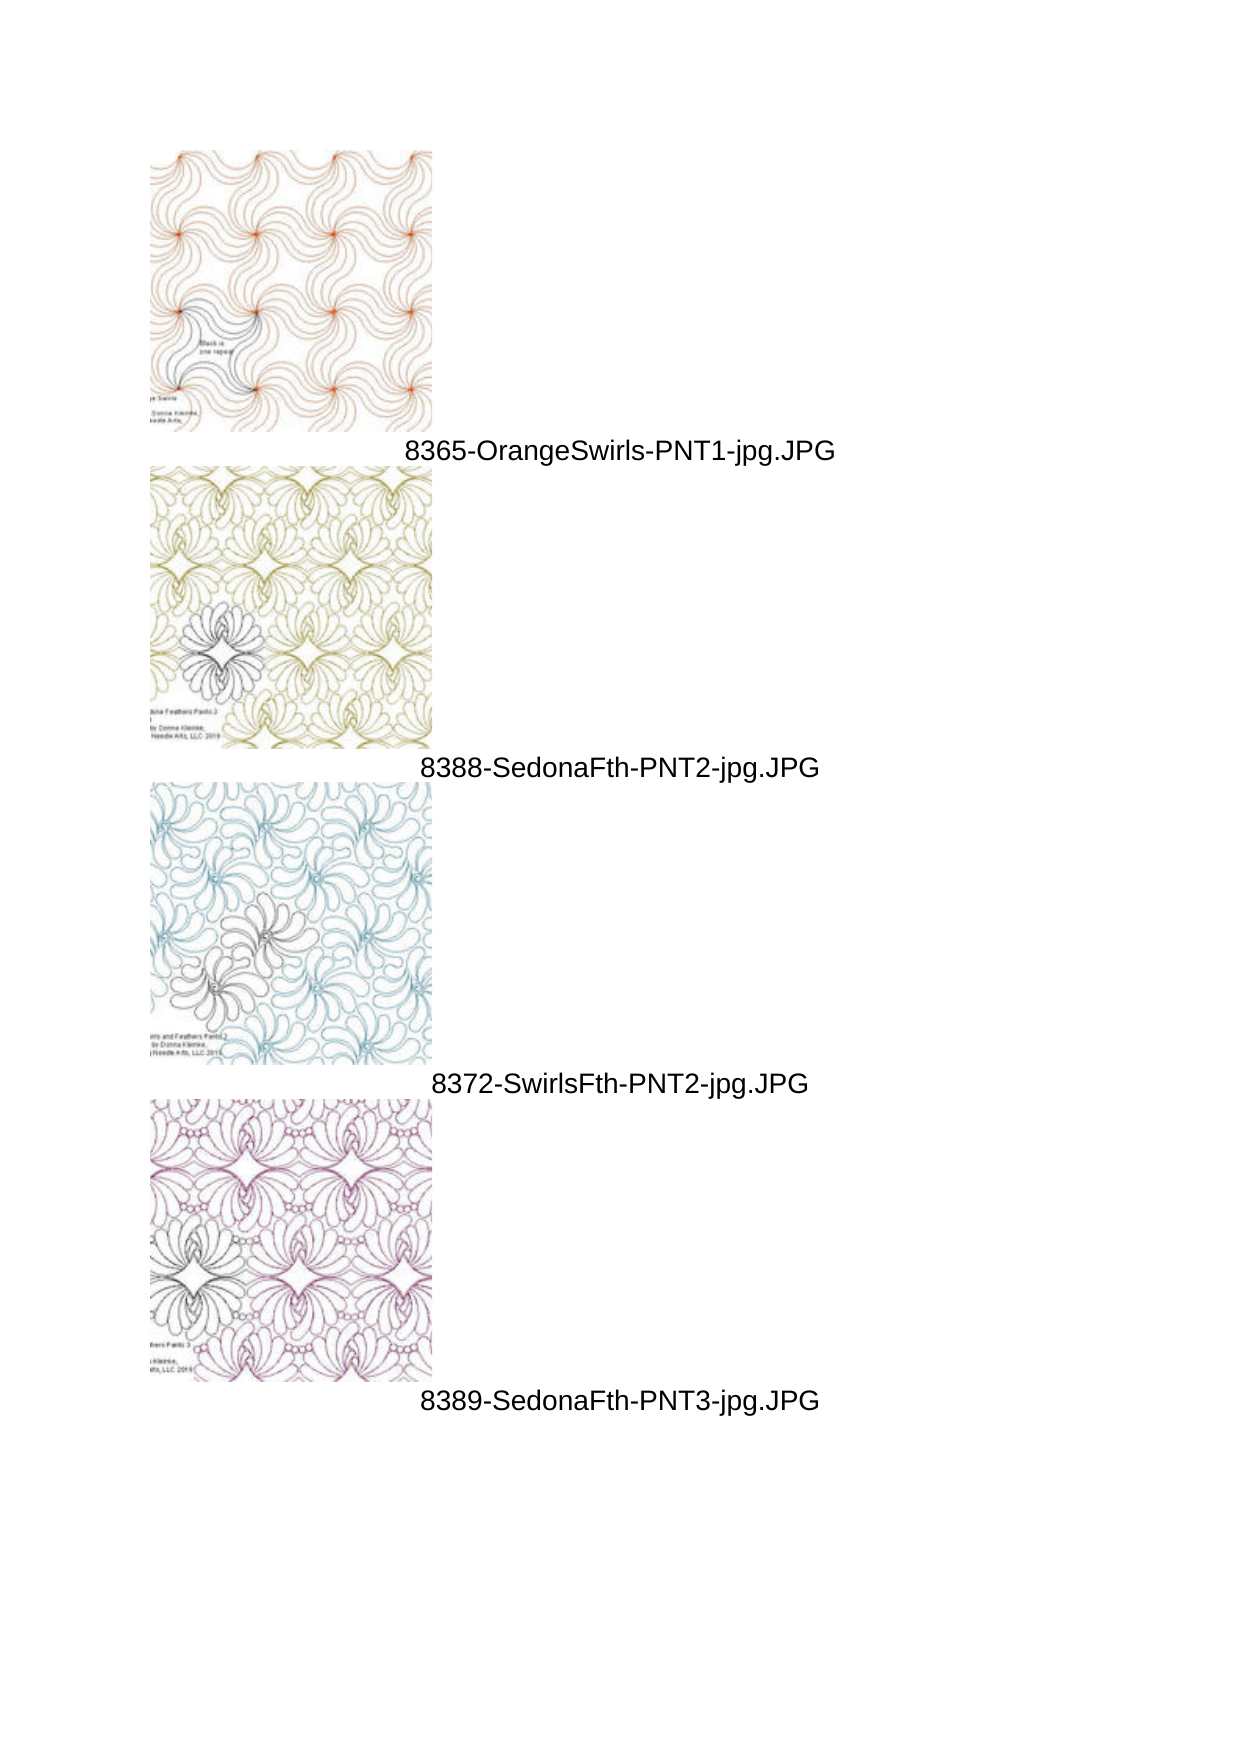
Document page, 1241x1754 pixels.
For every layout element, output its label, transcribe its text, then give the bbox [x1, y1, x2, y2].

text 8365-OrangeSwirls-PNT1-jpg.JPG [150, 432, 1090, 466]
picture [150, 1099, 433, 1382]
text 8372-SwirlsFth-PNT2-jpg.JPG [150, 1065, 1090, 1099]
text 8389-SedonaFth-PNT3-jpg.JPG [150, 1381, 1090, 1416]
picture [150, 466, 433, 749]
text 8388-SedonaFth-PNT2-jpg.JPG [150, 748, 1090, 783]
picture [150, 782, 433, 1065]
picture [150, 150, 433, 432]
